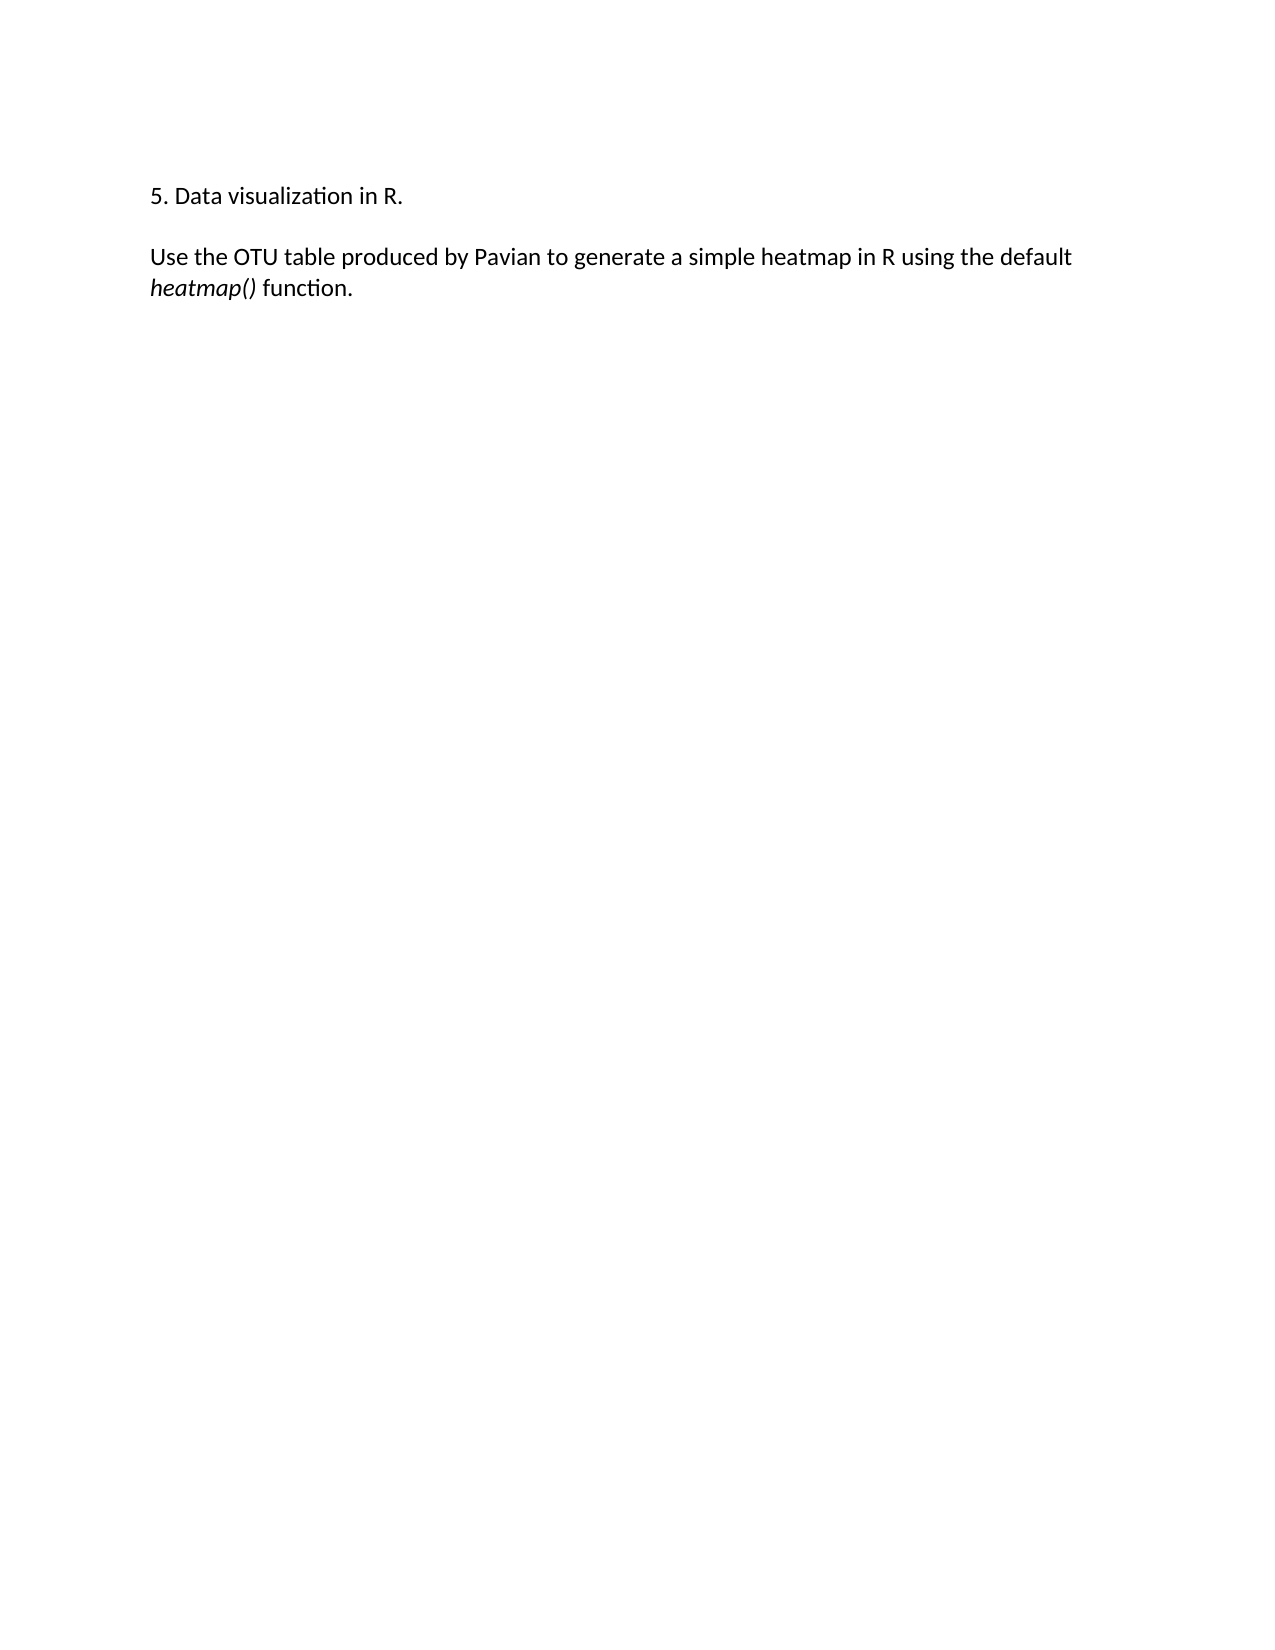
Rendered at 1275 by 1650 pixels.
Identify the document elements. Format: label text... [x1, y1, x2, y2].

text Use the OTU table produced by Pavian to generate a simple heatmap in R using the default heatmap() function. [150, 242, 1125, 303]
text 5. Data visualization in R. [150, 181, 1125, 211]
